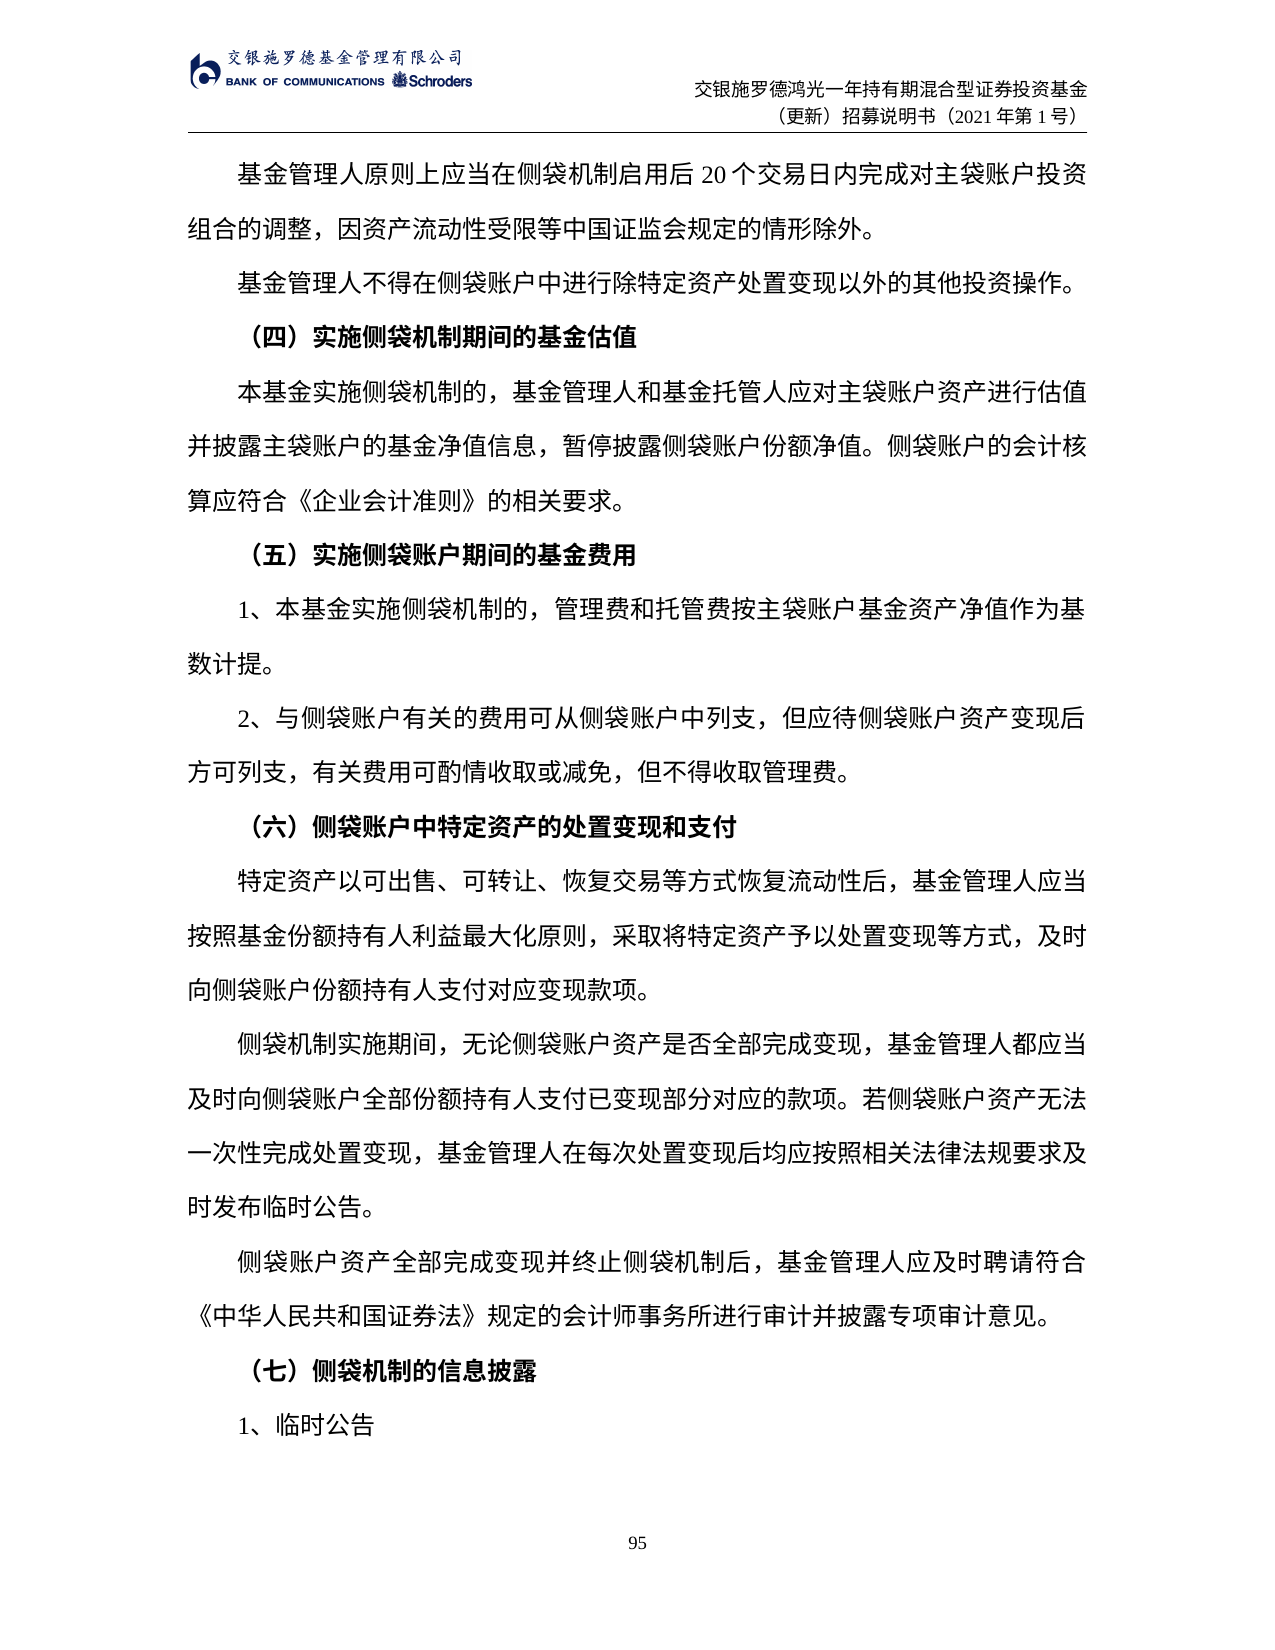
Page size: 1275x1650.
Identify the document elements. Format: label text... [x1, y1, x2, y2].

text 侧袋机制实施期间，无论侧袋账户资产是否全部完成变现，基金管理人都应当及时向侧袋账户全部份额持有人支付已变现部分对应的款项。若侧袋账户资产无法一次性完成处置变现，基金管理人在每次处置变现后均应按照相关法律法规要求及时发布临时公告。 [187, 1025, 1087, 1224]
text 1、本基金实施侧袋机制的，管理费和托管费按主袋账户基金资产净值作为基数计提。 [187, 590, 1087, 680]
picture [190, 50, 472, 89]
text 本基金实施侧袋机制的，基金管理人和基金托管人应对主袋账户资产进行估值并披露主袋账户的基金净值信息，暂停披露侧袋账户份额净值。侧袋账户的会计核算应符合《企业会计准则》的相关要求。 [187, 372, 1087, 517]
text 侧袋账户资产全部完成变现并终止侧袋机制后，基金管理人应及时聘请符合《中华人民共和国证券法》规定的会计师事务所进行审计并披露专项审计意见。 [187, 1242, 1087, 1333]
text 1、临时公告 [187, 1405, 1087, 1442]
text 特定资产以可出售、可转让、恢复交易等方式恢复流动性后，基金管理人应当按照基金份额持有人利益最大化原则，采取将特定资产予以处置变现等方式，及时向侧袋账户份额持有人支付对应变现款项。 [187, 862, 1087, 1007]
text （四）实施侧袋机制期间的基金估值 [187, 318, 1087, 354]
text （六）侧袋账户中特定资产的处置变现和支付 [187, 807, 1087, 843]
text 基金管理人原则上应当在侧袋机制启用后20个交易日内完成对主袋账户投资组合的调整，因资产流动性受限等中国证监会规定的情形除外。 [187, 155, 1087, 245]
text 2、与侧袋账户有关的费用可从侧袋账户中列支，但应待侧袋账户资产变现后方可列支，有关费用可酌情收取或减免，但不得收取管理费。 [187, 698, 1087, 789]
text 基金管理人不得在侧袋账户中进行除特定资产处置变现以外的其他投资操作。 [187, 263, 1087, 300]
text （七）侧袋机制的信息披露 [187, 1351, 1087, 1387]
text （五）实施侧袋账户期间的基金费用 [187, 535, 1087, 572]
